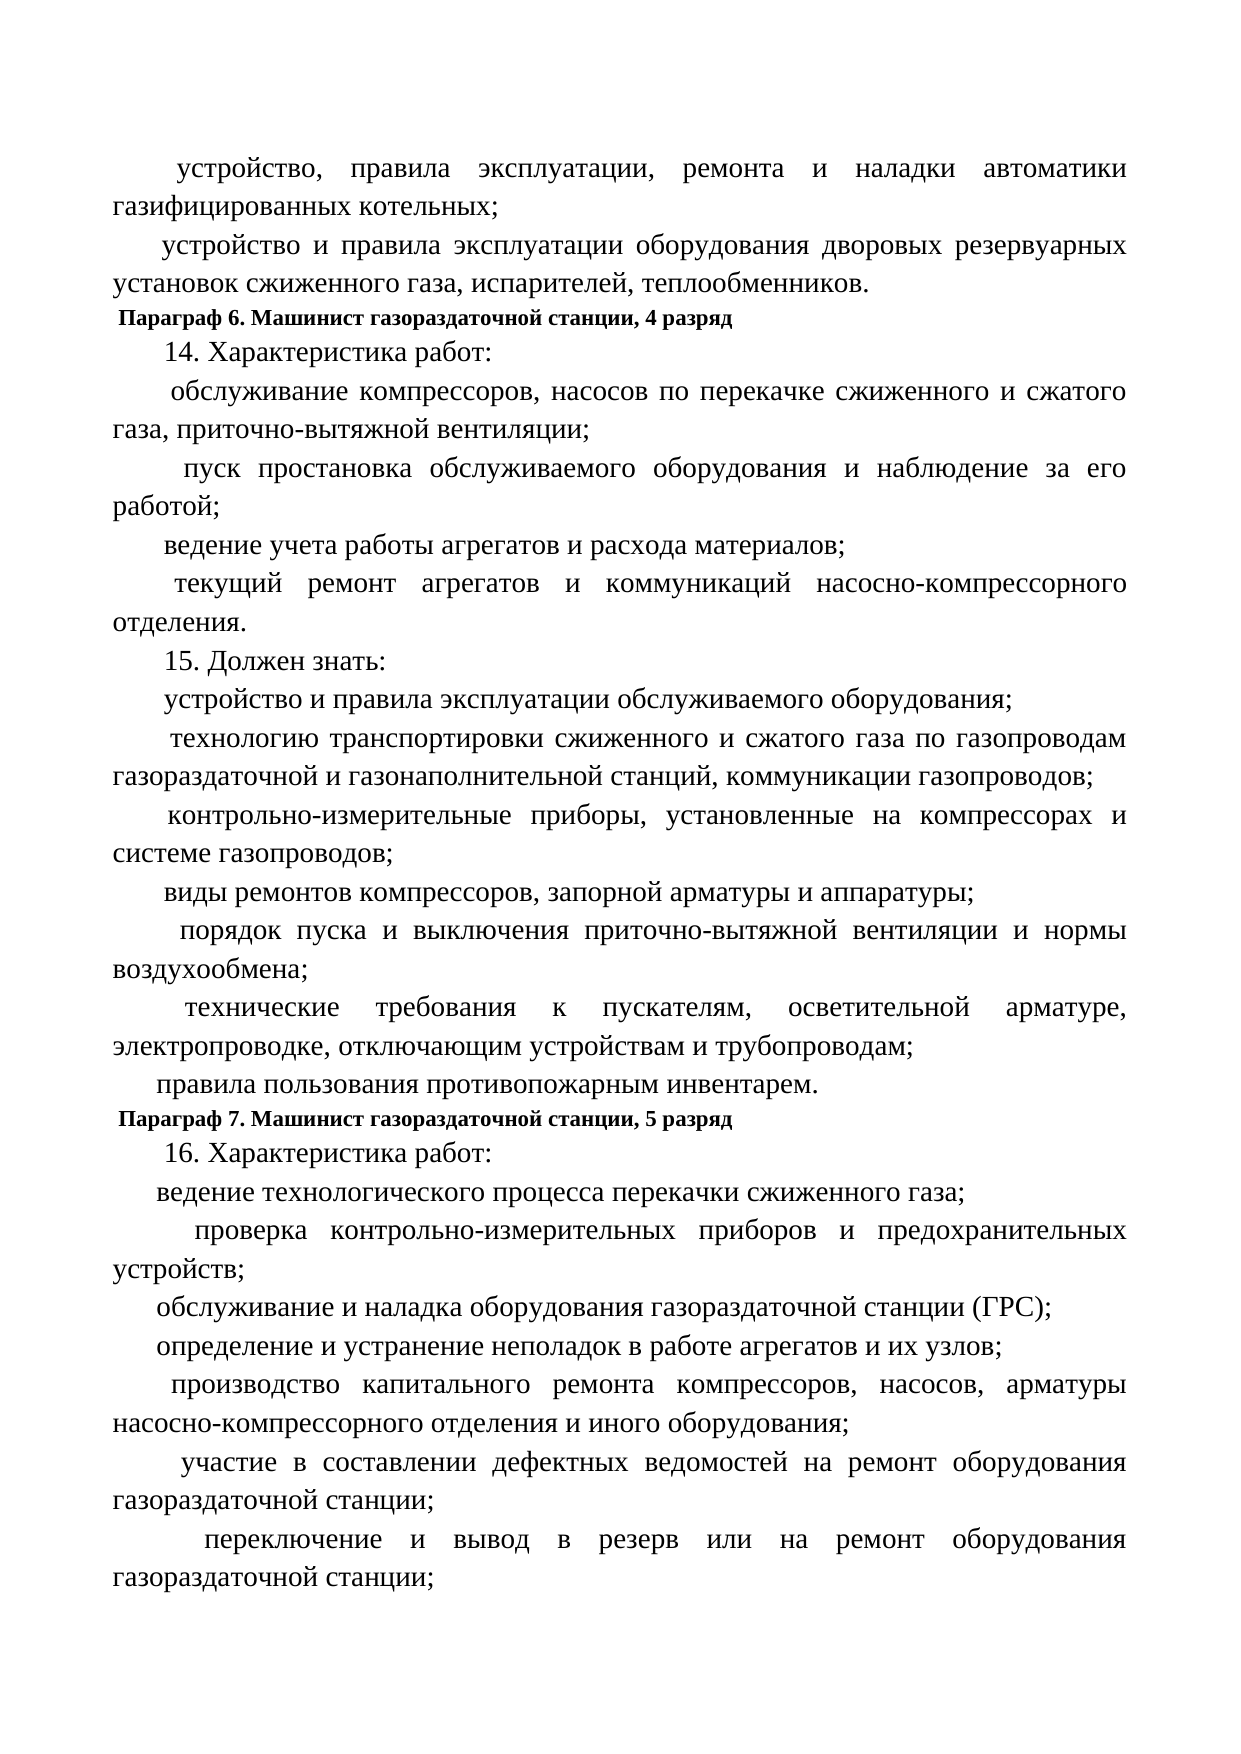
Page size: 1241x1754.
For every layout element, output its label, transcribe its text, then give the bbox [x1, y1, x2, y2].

text технологию транспортировки сжиженного и сжатого газа по газопроводам газораздаточной и газонаполнительной станций, коммуникации газопроводов; [112, 720, 1128, 792]
text 15. Должен знать: [112, 643, 1128, 676]
text пуск простановка обслуживаемого оборудования и наблюдение за его работой; [112, 450, 1128, 522]
text порядок пуска и выключения приточно-вытяжной вентиляции и нормы воздухообмена; [112, 912, 1128, 984]
text устройство и правила эксплуатации оборудования дворовых резервуарных установок сжиженного газа, испарителей, теплообменников. [112, 227, 1128, 299]
text устройство и правила эксплуатации обслуживаемого оборудования; [112, 681, 1128, 715]
text ведение учета работы агрегатов и расхода материалов; [112, 527, 1128, 561]
text устройство, правила эксплуатации, ремонта и наладки автоматики газифицированных котельных; [112, 150, 1128, 222]
text обслуживание и наладка оборудования газораздаточной станции (ГРС); [112, 1289, 1128, 1323]
text контрольно-измерительные приборы, установленные на компрессорах и системе газопроводов; [112, 797, 1128, 869]
text обслуживание компрессоров, насосов по перекачке сжиженного и сжатого газа, приточно-вытяжной вентиляции; [112, 373, 1128, 445]
text ведение технологического процесса перекачки сжиженного газа; [112, 1174, 1128, 1207]
text 16. Характеристика работ: [112, 1135, 1128, 1169]
text правила пользования противопожарным инвентарем. [112, 1067, 1128, 1100]
text виды ремонтов компрессоров, запорной арматуры и аппаратуры; [112, 874, 1128, 907]
text Параграф 7. Машинист газораздаточной станции, 5 разряд [112, 1105, 1128, 1132]
text определение и устранение неполадок в работе агрегатов и их узлов; [112, 1328, 1128, 1362]
text Параграф 6. Машинист газораздаточной станции, 4 разряд [112, 304, 1128, 331]
text производство капитального ремонта компрессоров, насосов, арматуры насосно-компрессорного отделения и иного оборудования; [112, 1367, 1128, 1439]
text переключение и вывод в резерв или на ремонт оборудования газораздаточной станции; [112, 1521, 1128, 1593]
text проверка контрольно-измерительных приборов и предохранительных устройств; [112, 1212, 1128, 1284]
text 14. Характеристика работ: [112, 334, 1128, 368]
text технические требования к пускателям, осветительной арматуре, электропроводке, отключающим устройствам и трубопроводам; [112, 989, 1128, 1062]
text текущий ремонт агрегатов и коммуникаций насосно-компрессорного отделения. [112, 566, 1128, 638]
text участие в составлении дефектных ведомостей на ремонт оборудования газораздаточной станции; [112, 1444, 1128, 1516]
